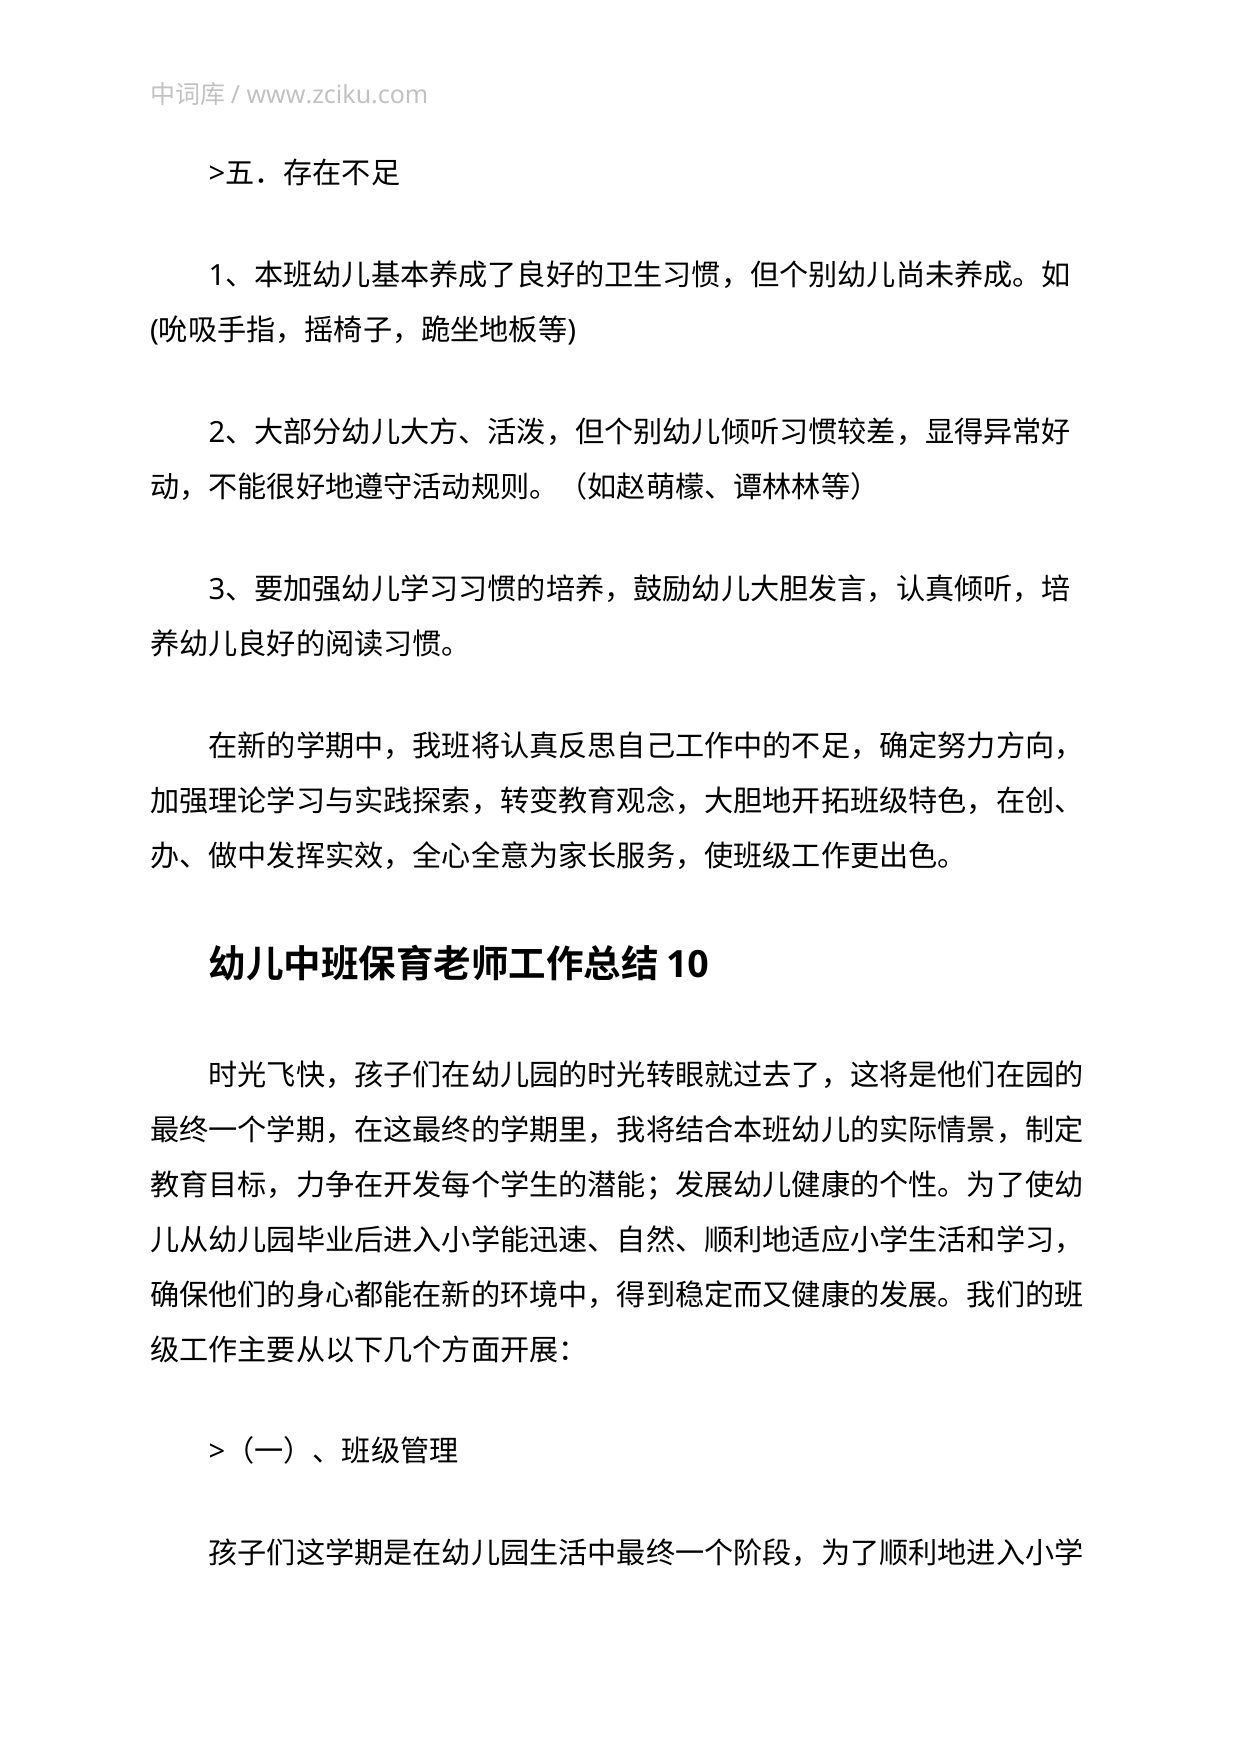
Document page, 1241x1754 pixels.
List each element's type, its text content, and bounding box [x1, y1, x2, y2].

text >（一）、班级管理 [150, 1428, 1090, 1470]
text 在新的学期中，我班将认真反思自己工作中的不足，确定努力方向，加强理论学习与实践探索，转变教育观念，大胆地开拓班级特色，在创、办、做中发挥实效，全心全意为家长服务，使班级工作更出色。 [150, 722, 1090, 874]
text 时光飞快，孩子们在幼儿园的时光转眼就过去了，这将是他们在园的最终一个学期，在这最终的学期里，我将结合本班幼儿的实际情景，制定教育目标，力争在开发每个学生的潜能；发展幼儿健康的个性。为了使幼儿从幼儿园毕业后进入小学能迅速、自然、顺利地适应小学生活和学习，确保他们的身心都能在新的环境中，得到稳定而又健康的发展。我们的班级工作主要从以下几个方面开展： [150, 1052, 1090, 1368]
text >五．存在不足 [150, 150, 1090, 192]
text 1、本班幼儿基本养成了良好的卫生习惯，但个别幼儿尚未养成。如(吮吸手指，摇椅子，跪坐地板等) [150, 252, 1090, 349]
text 3、要加强幼儿学习习惯的培养，鼓励幼儿大胆发言，认真倾听，培养幼儿良好的阅读习惯。 [150, 566, 1090, 663]
text 幼儿中班保育老师工作总结10 [150, 934, 1090, 988]
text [150, 1530, 1090, 1572]
text 2、大部分幼儿大方、活泼，但个别幼儿倾听习惯较差，显得异常好动，不能很好地遵守活动规则。（如赵萌檬、谭林林等） [150, 409, 1090, 506]
